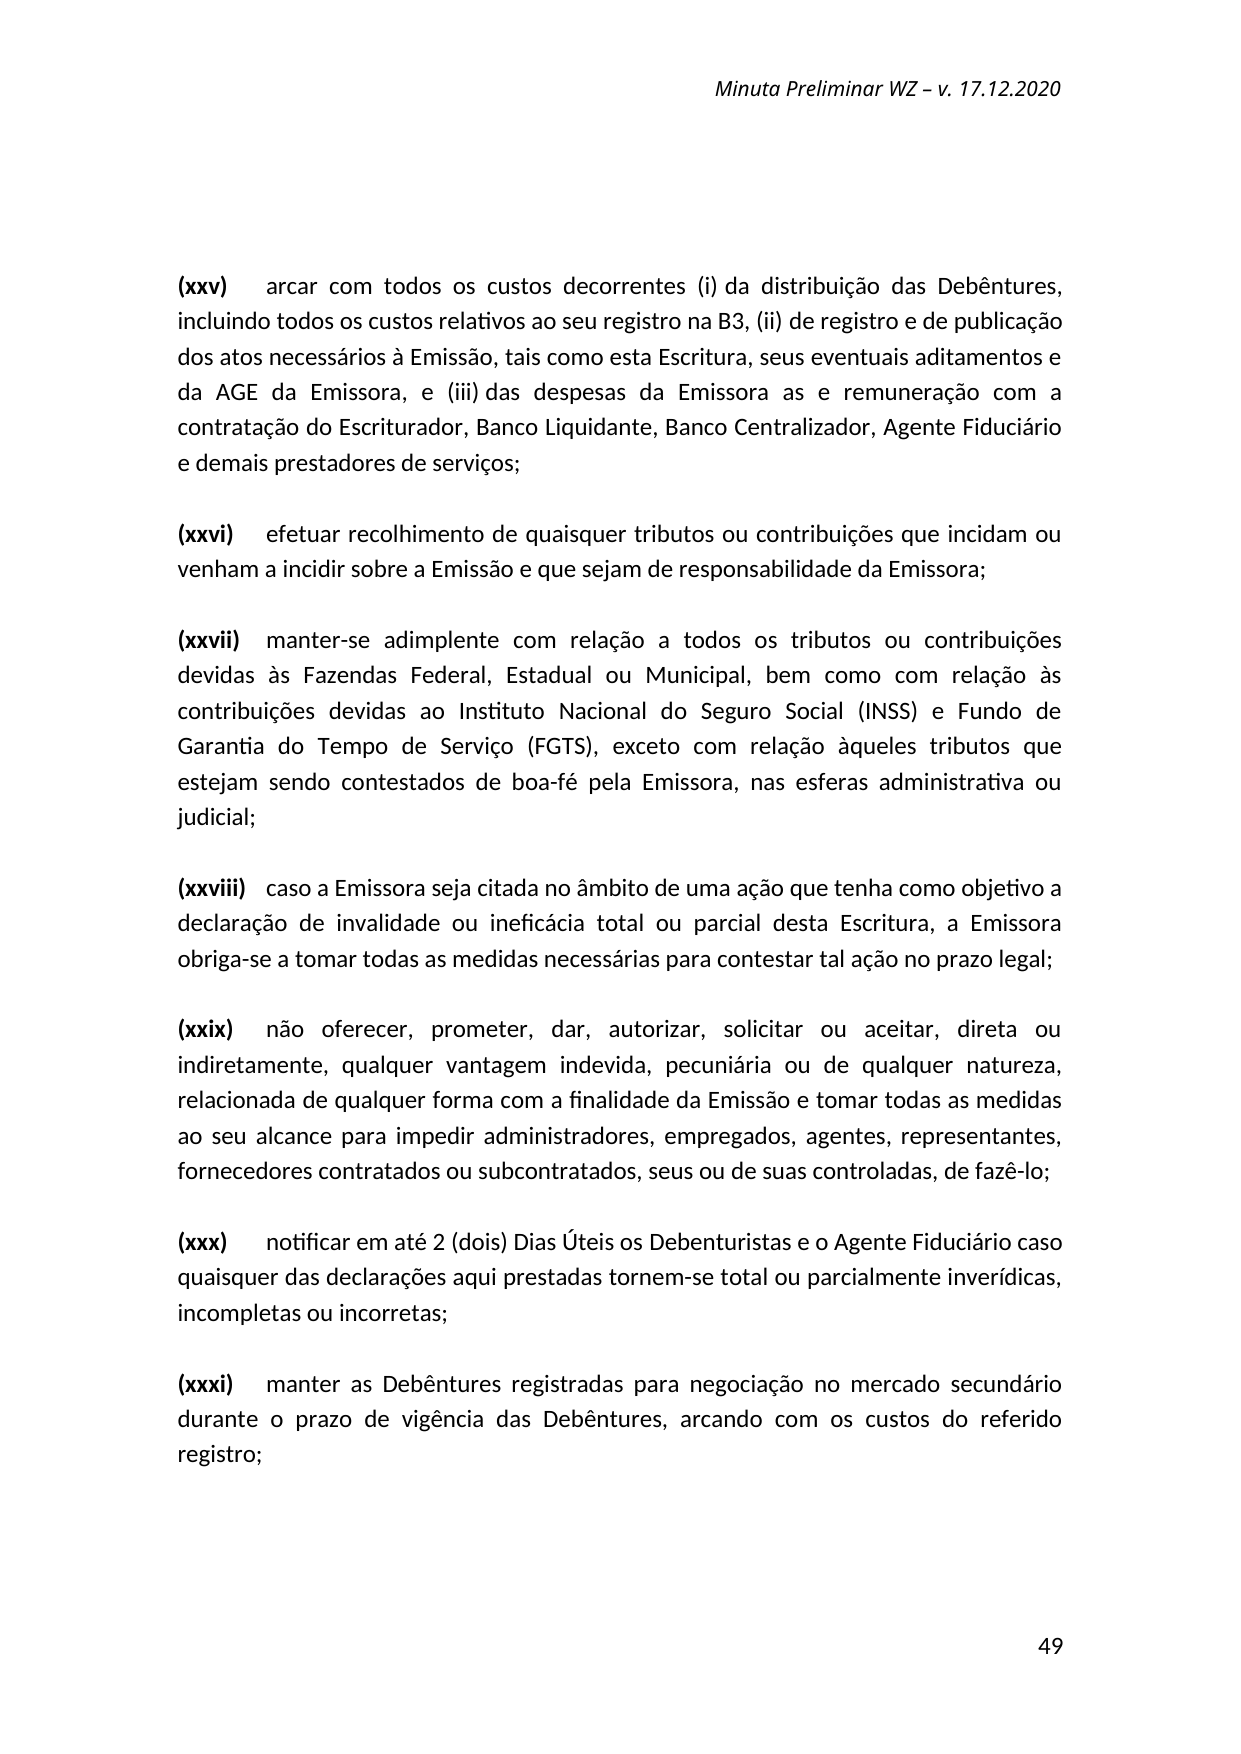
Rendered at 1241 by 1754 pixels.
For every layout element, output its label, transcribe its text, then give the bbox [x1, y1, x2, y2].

list arcar com todos os custos decorrentes (i) da distribuição das Debêntures, incluindo todos os custos relativos ao seu registro na B3, (ii) de registro e de publicação dos atos necessários à Emissão, tais como esta Escritura, seus eventuais aditamentos e da AGE da Emissora, e (iii) das despesas da Emissora as e remuneração com a contratação do Escriturador, Banco Liquidante, Banco Centralizador, Agente Fiduciário e demais prestadores de serviços; [177, 266, 1063, 478]
list caso a Emissora seja citada no âmbito de uma ação que tenha como objetivo a declaração de invalidade ou ineficácia total ou parcial desta Escritura, a Emissora obriga-se a tomar todas as medidas necessárias para contestar tal ação no prazo legal; [177, 868, 1063, 974]
list efetuar recolhimento de quaisquer tributos ou contribuições que incidam ou venham a incidir sobre a Emissão e que sejam de responsabilidade da Emissora; [177, 514, 1063, 584]
list manter-se adimplente com relação a todos os tributos ou contribuições devidas às Fazendas Federal, Estadual ou Municipal, bem como com relação às contribuições devidas ao Instituto Nacional do Seguro Social (INSS) e Fundo de Garantia do Tempo de Serviço (FGTS), exceto com relação àqueles tributos que estejam sendo contestados de boa-fé pela Emissora, nas esferas administrativa ou judicial; [177, 620, 1063, 832]
list não oferecer, prometer, dar, autorizar, solicitar ou aceitar, direta ou indiretamente, qualquer vantagem indevida, pecuniária ou de qualquer natureza, relacionada de qualquer forma com a finalidade da Emissão e tomar todas as medidas ao seu alcance para impedir administradores, empregados, agentes, representantes, fornecedores contratados ou subcontratados, seus ou de suas controladas, de fazê-lo; [177, 1009, 1063, 1187]
list notificar em até 2 (dois) Dias Úteis os Debenturistas e o Agente Fiduciário caso quaisquer das declarações aqui prestadas tornem-se total ou parcialmente inverídicas, incompletas ou incorretas; [177, 1222, 1063, 1328]
list manter as Debêntures registradas para negociação no mercado secundário durante o prazo de vigência das Debêntures, arcando com os custos do referido registro; [177, 1364, 1063, 1470]
